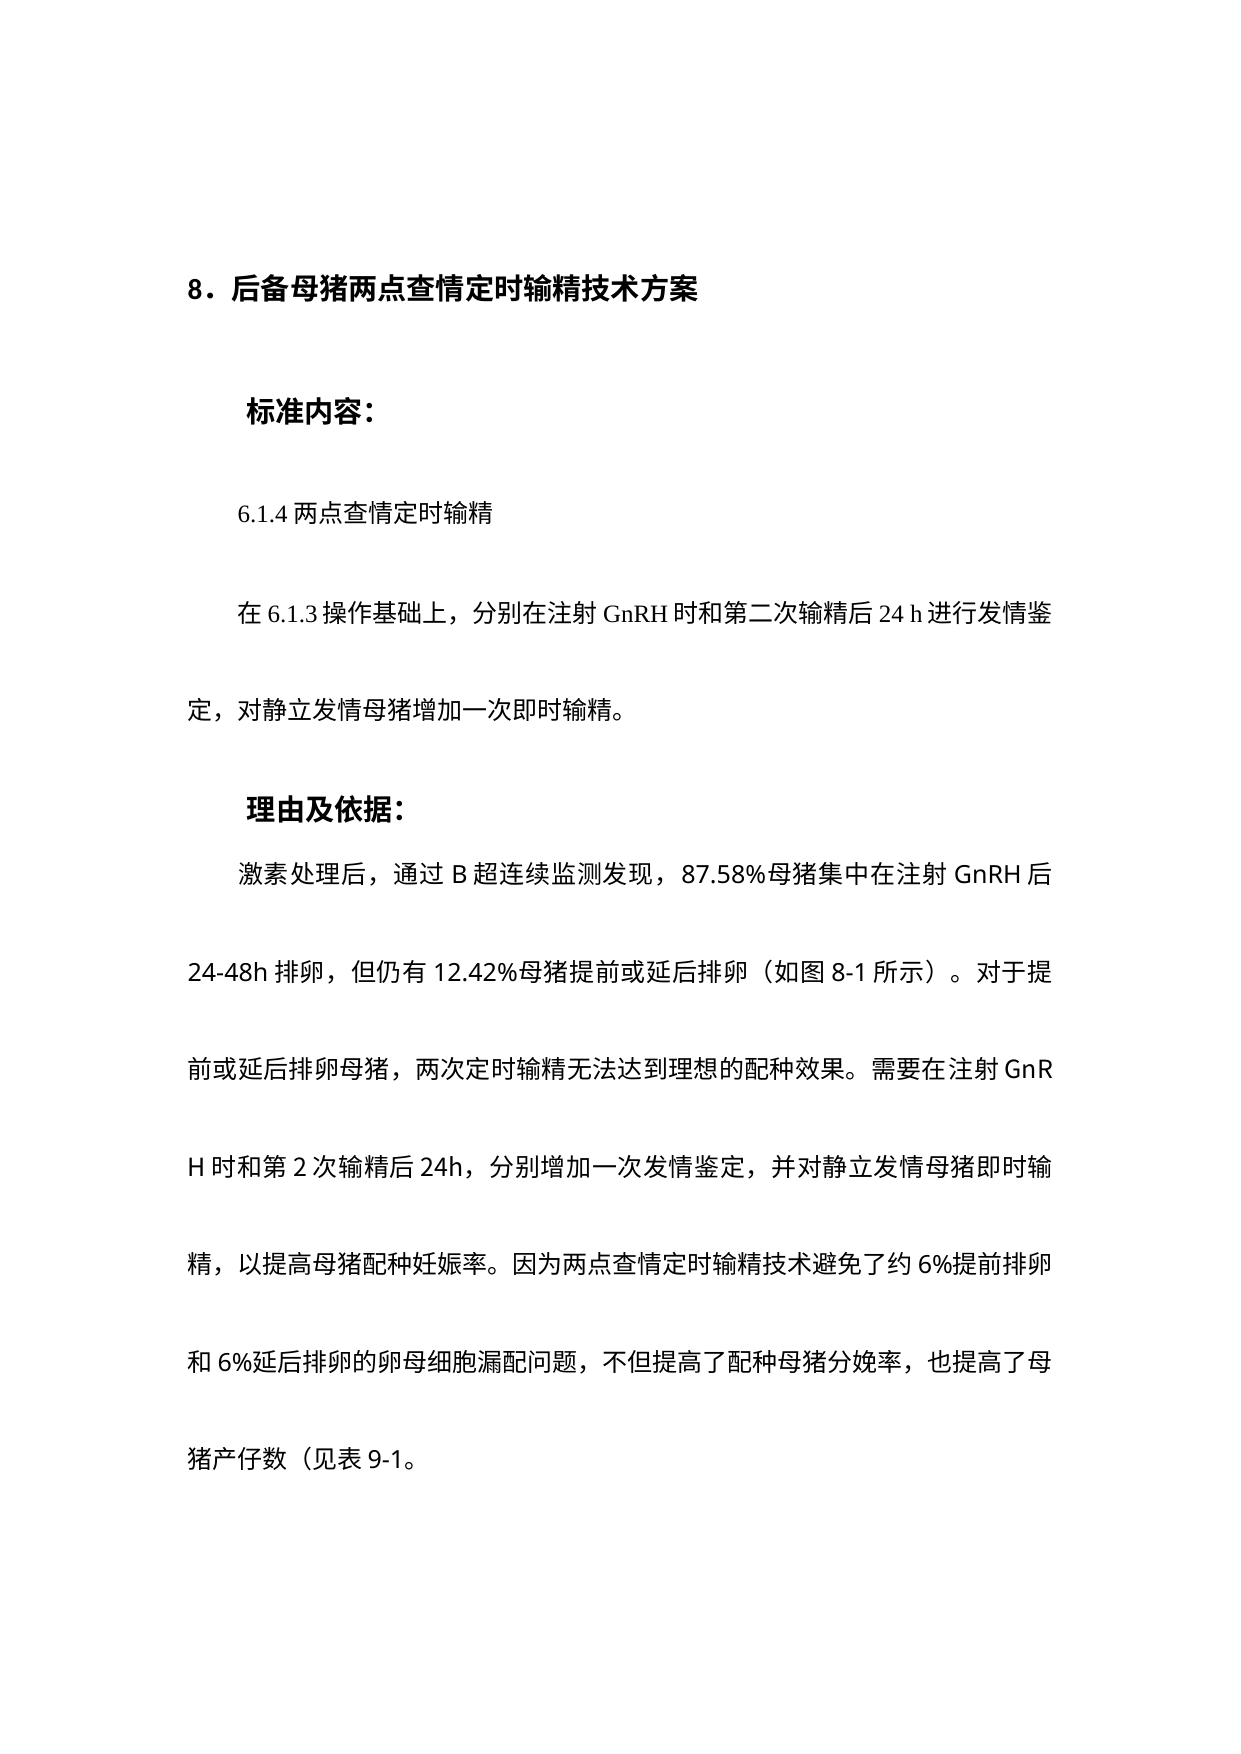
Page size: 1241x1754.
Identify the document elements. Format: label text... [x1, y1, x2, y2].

text 激素处理后，通过B超连续监测发现，87.58%母猪集中在注射GnRH后24-48h排卵，但仍有12.42%母猪提前或延后排卵（如图8-1所示）。对于提前或延后排卵母猪，两次定时输精无法达到理想的配种效果。需要在注射GnRH时和第2次输精后24h，分别增加一次发情鉴定，并对静立发情母猪即时输精，以提高母猪配种妊娠率。因为两点查情定时输精技术避免了约6%提前排卵和6%延后排卵的卵母细胞漏配问题，不但提高了配种母猪分娩率，也提高了母猪产仔数（见表9-1。 [187, 841, 1053, 1491]
text 在6.1.3操作基础上，分别在注射GnRH时和第二次输精后24 h进行发情鉴定，对静立发情母猪增加一次即时输精。 [187, 579, 1053, 741]
text 理由及依据： [187, 776, 1053, 841]
text 标准内容： [187, 377, 1053, 442]
text 6.1.4 两点查情定时输精 [187, 479, 1053, 544]
subtitle 8．后备母猪两点查情定时输精技术方案 [187, 254, 1053, 319]
